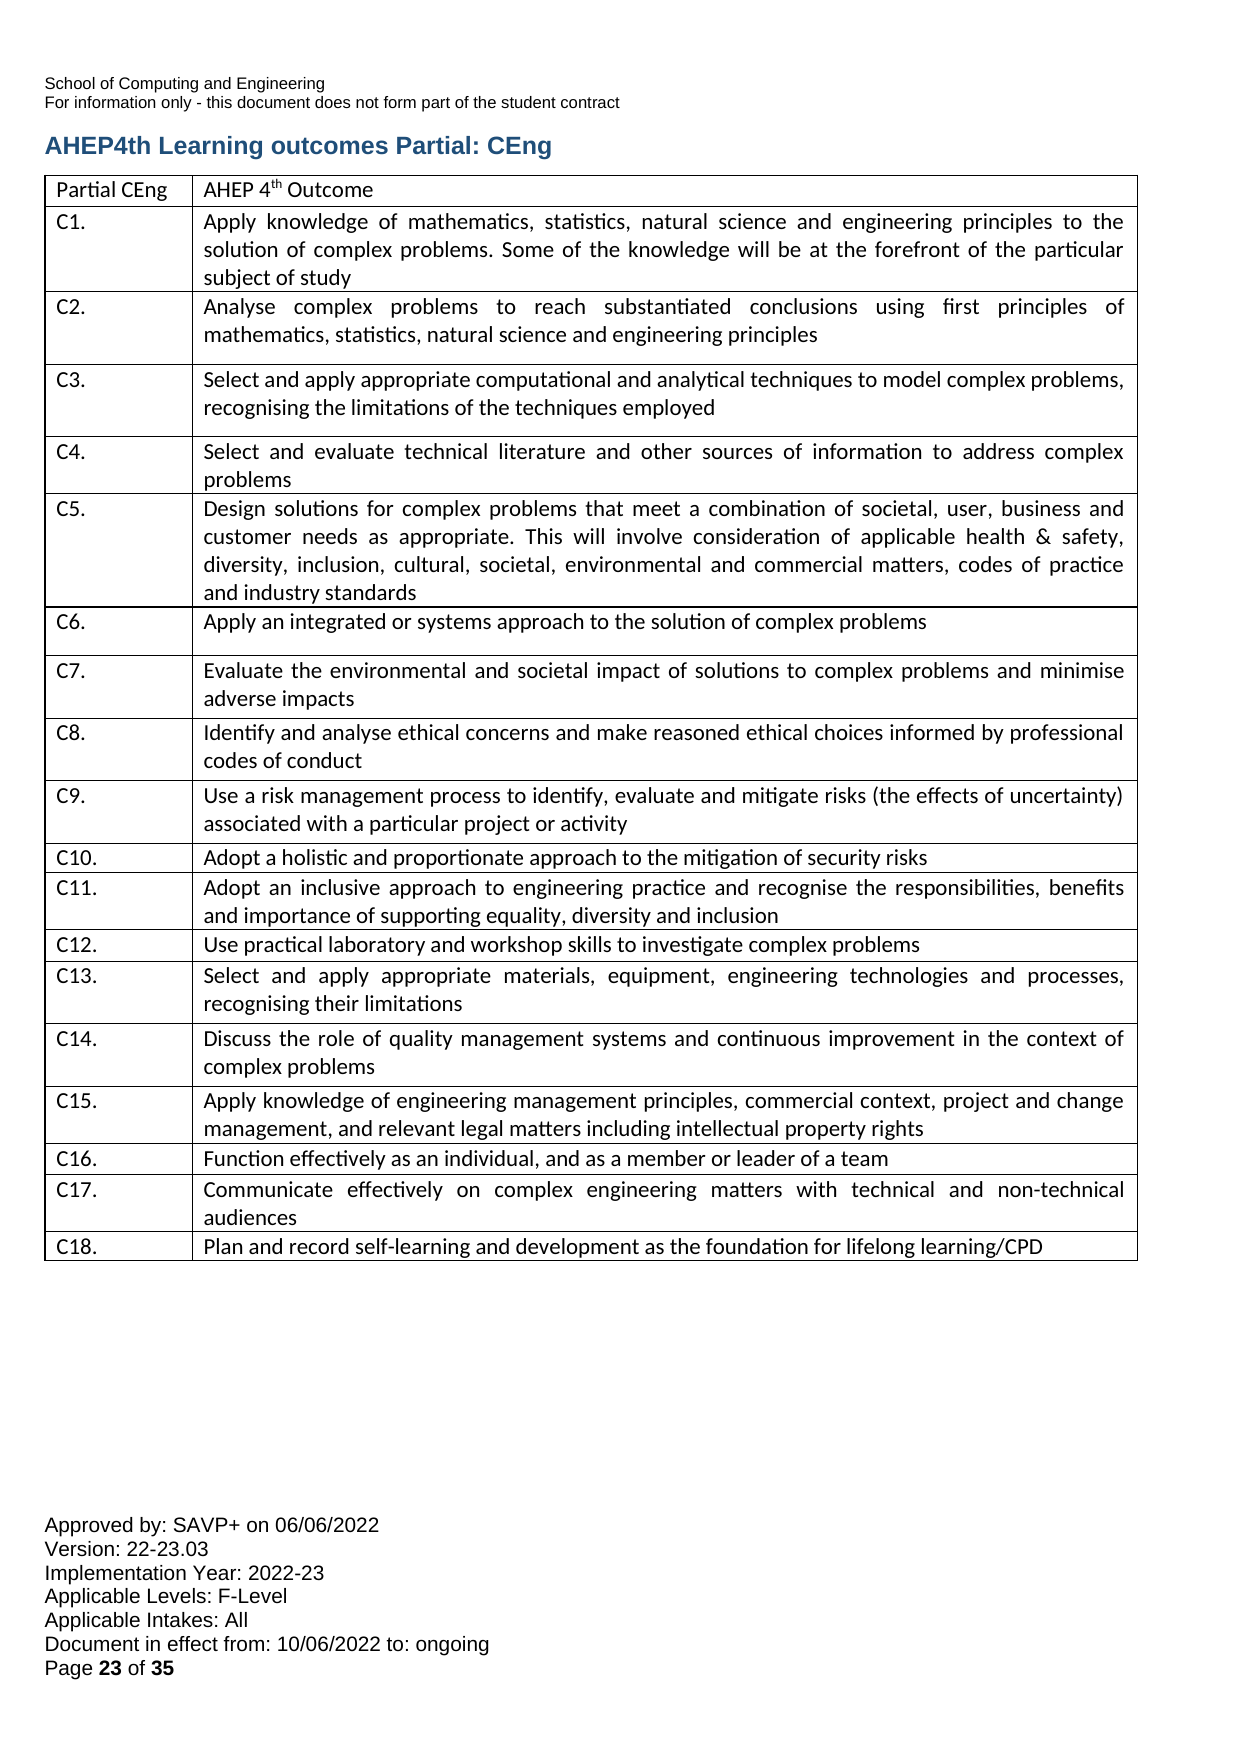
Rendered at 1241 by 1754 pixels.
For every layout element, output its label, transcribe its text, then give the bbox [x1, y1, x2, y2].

table_cell C5. [46, 494, 192, 606]
table_cell Communicate effectively on complex engineering matters with technical and non-technical audiences [193, 1175, 1137, 1231]
table_cell C3. [46, 365, 192, 436]
table_cell Adopt an inclusive approach to engineering practice and recognise the responsibilities, benefits and importance of supporting equality, diversity and inclusion [193, 873, 1137, 929]
table_cell C6. [46, 608, 192, 655]
table_cell C10. [46, 844, 192, 872]
subtitle AHEP4th Learning outcomes Partial: CEng [44, 131, 1165, 160]
table_cell Plan and record self-learning and development as the foundation for lifelong learning/CPD [193, 1232, 1137, 1260]
table_cell Function effectively as an individual, and as a member or leader of a team [193, 1144, 1137, 1174]
table_cell Evaluate the environmental and societal impact of solutions to complex problems and minimise adverse impacts [193, 656, 1137, 717]
table_header Partial CEng [46, 176, 192, 206]
table_cell C16. [46, 1144, 192, 1174]
table_cell Select and apply appropriate materials, equipment, engineering technologies and processes, recognising their limitations [193, 962, 1137, 1023]
table_cell Use practical laboratory and workshop skills to investigate complex problems [193, 930, 1137, 961]
table_cell Identify and analyse ethical concerns and make reasoned ethical choices informed by professional codes of conduct [193, 719, 1137, 780]
table_cell Use a risk management process to identify, evaluate and mitigate risks (the effects of uncertainty) associated with a particular project or activity [193, 781, 1137, 842]
table_cell Analyse complex problems to reach substantiated conclusions using first principles of mathematics, statistics, natural science and engineering principles [193, 292, 1137, 364]
table_cell Apply an integrated or systems approach to the solution of complex problems [193, 608, 1137, 655]
table_cell Apply knowledge of engineering management principles, commercial context, project and change management, and relevant legal matters including intellectual property rights [193, 1087, 1137, 1143]
table_cell C13. [46, 962, 192, 1023]
table_cell C1. [46, 207, 192, 291]
table_cell C18. [46, 1232, 192, 1260]
table_cell C4. [46, 437, 192, 493]
table_cell Adopt a holistic and proportionate approach to the mitigation of security risks [193, 844, 1137, 872]
table_cell Apply knowledge of mathematics, statistics, natural science and engineering principles to the solution of complex problems. Some of the knowledge will be at the forefront of the particular subject of study [193, 207, 1137, 291]
table_cell C12. [46, 930, 192, 961]
table_cell C8. [46, 719, 192, 780]
table_header AHEP 4th Outcome [193, 176, 1137, 206]
table_cell C2. [46, 292, 192, 364]
table_cell Select and apply appropriate computational and analytical techniques to model complex problems, recognising the limitations of the techniques employed [193, 365, 1137, 436]
table_cell C17. [46, 1175, 192, 1231]
table_cell Design solutions for complex problems that meet a combination of societal, user, business and customer needs as appropriate. This will involve consideration of applicable health & safety, diversity, inclusion, cultural, societal, environmental and commercial matters, codes of practice and industry standards [193, 494, 1137, 606]
table_cell C14. [46, 1024, 192, 1086]
table_cell Discuss the role of quality management systems and continuous improvement in the context of complex problems [193, 1024, 1137, 1086]
table_cell Select and evaluate technical literature and other sources of information to address complex problems [193, 437, 1137, 493]
table_cell C11. [46, 873, 192, 929]
table_cell C15. [46, 1087, 192, 1143]
table_cell C9. [46, 781, 192, 842]
table_cell C7. [46, 656, 192, 717]
